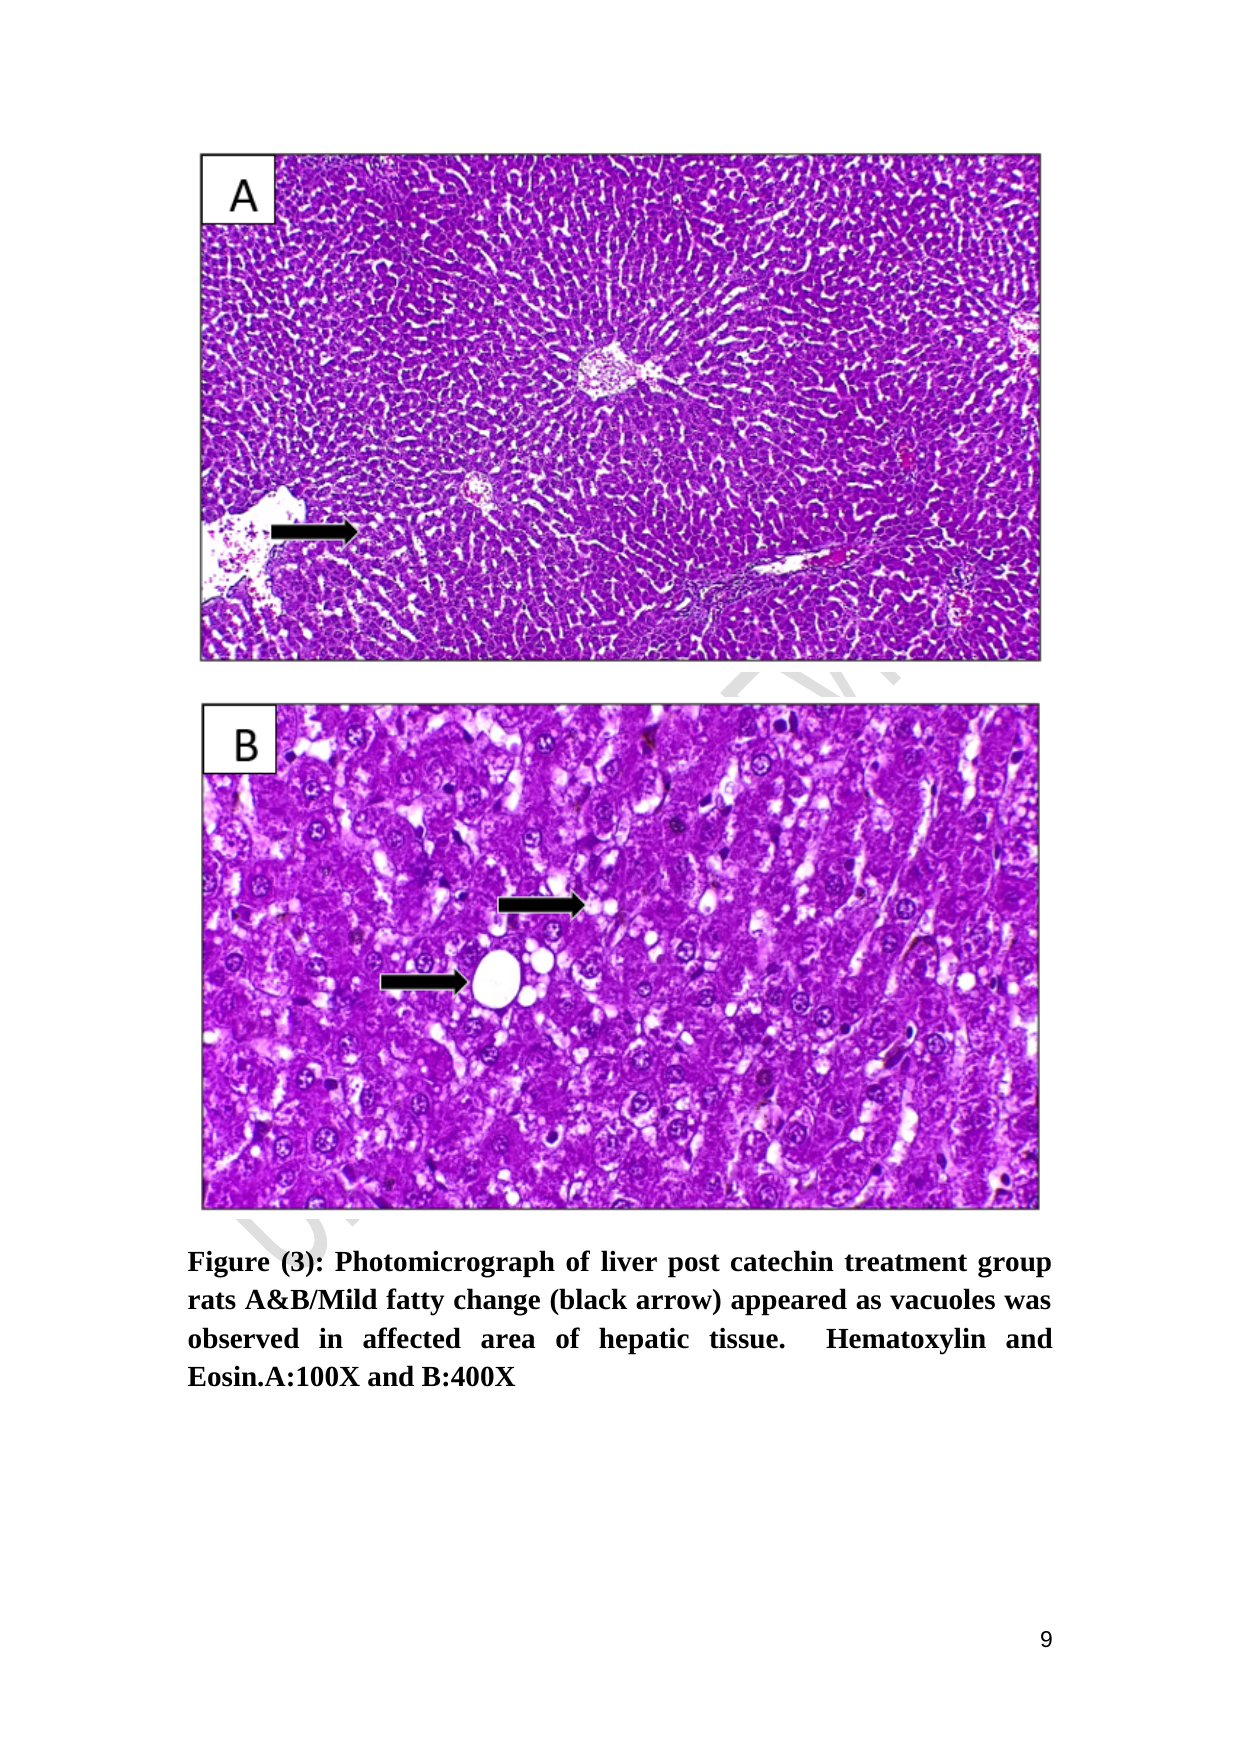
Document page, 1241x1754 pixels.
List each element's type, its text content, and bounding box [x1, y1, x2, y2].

picture [187, 697, 1053, 1219]
picture [187, 150, 1053, 672]
text Figure (3): Photomicrograph of liver post catechin treatment group rats A&B/Mild fatty change (black arrow) appeared as vacuoles was observed in affected area of hepatic tissue. Hematoxylin and Eosin.A:100X and B:400X [187, 1244, 1053, 1393]
